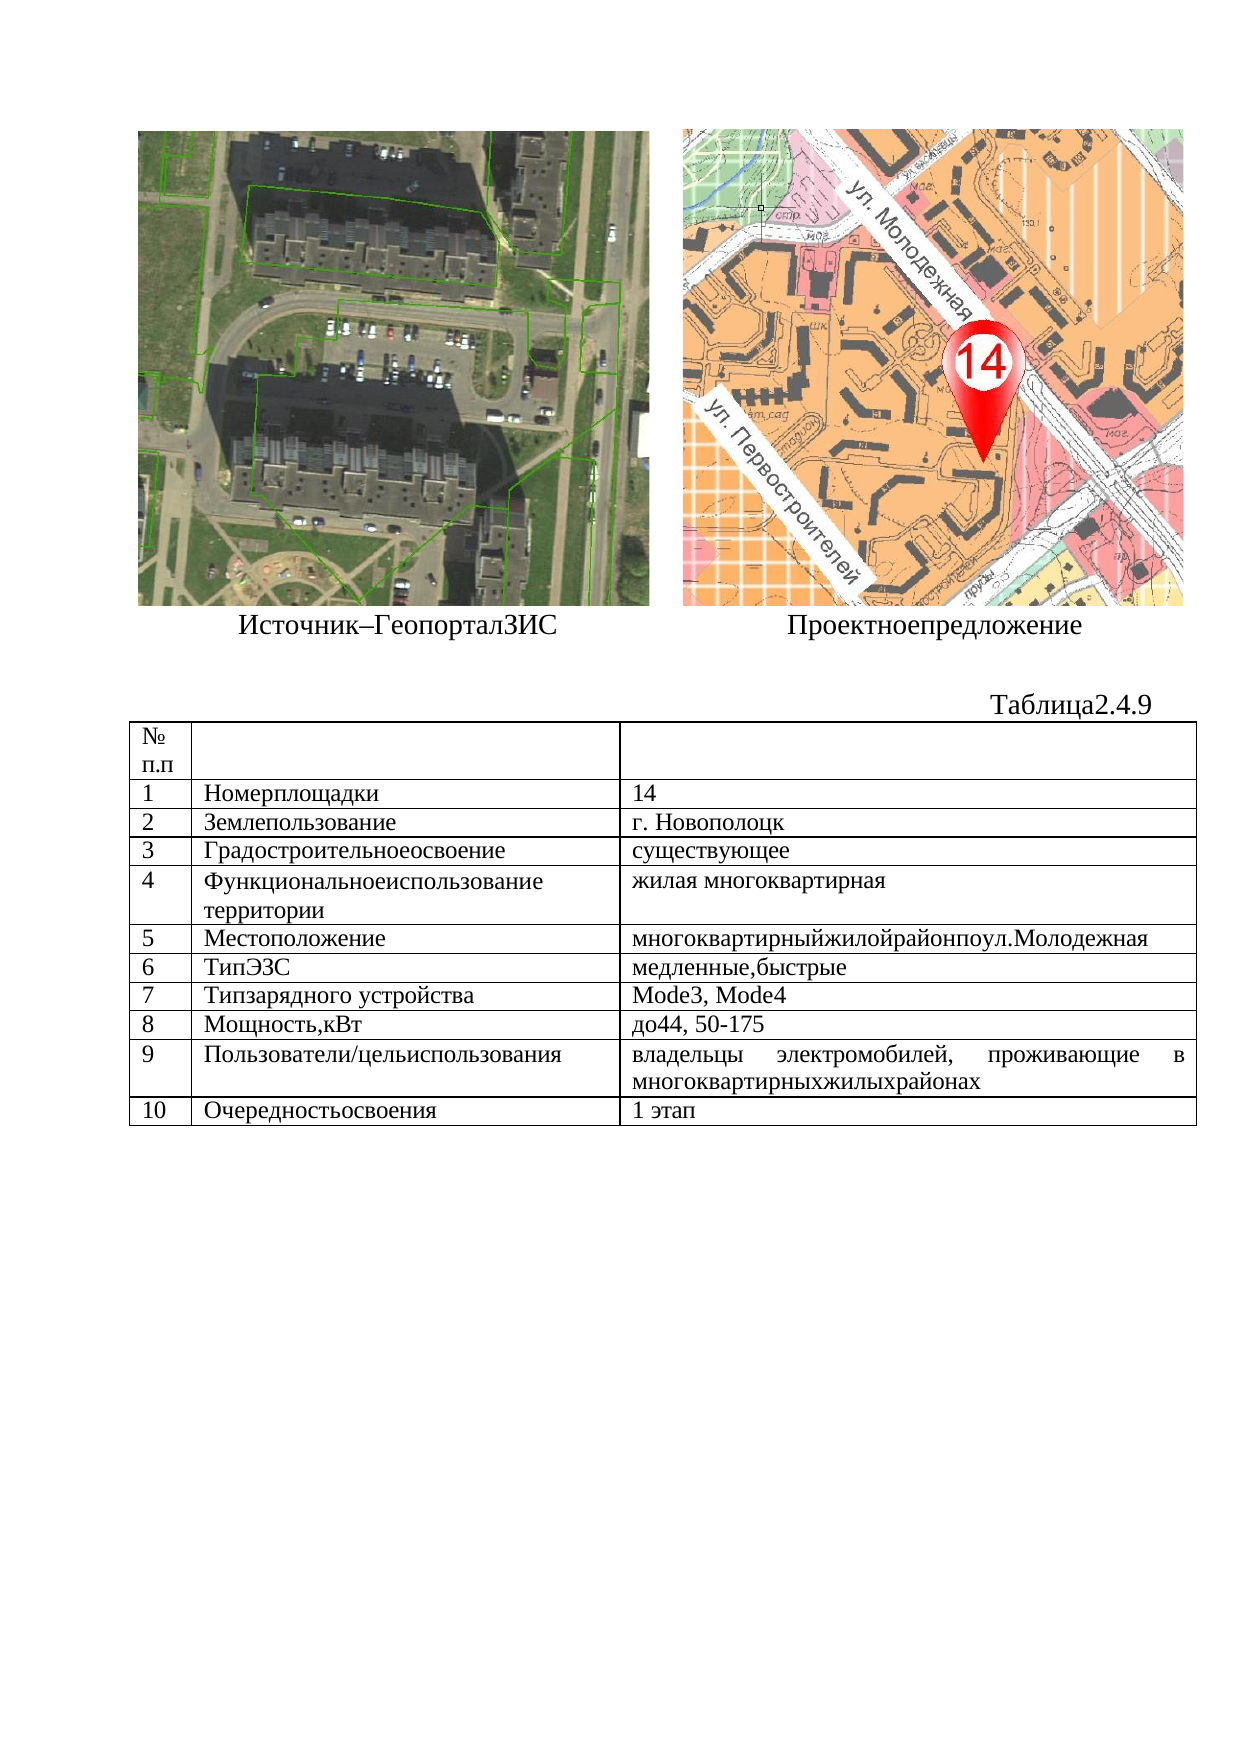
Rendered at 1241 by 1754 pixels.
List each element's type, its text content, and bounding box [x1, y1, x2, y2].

table_cell Номерплощадки [192, 780, 619, 808]
text Источник–ГеопорталЗИС Проектноепредложение [100, 607, 1221, 640]
table_cell многоквартирныйжилойрайонпоул.Молодежная [621, 925, 1196, 953]
table_cell Пользователи/цельиспользования [192, 1040, 619, 1096]
table_cell медленные,быстрые [621, 954, 1196, 982]
table_cell 6 [130, 954, 191, 982]
table_cell 8 [130, 1011, 191, 1039]
picture [682, 129, 1184, 606]
table_cell Типзарядного устройства [192, 983, 619, 1010]
table_cell до44, 50-175 [621, 1011, 1196, 1039]
picture [138, 131, 650, 606]
table_cell Местоположение [192, 925, 619, 953]
table_cell г. Новополоцк [621, 809, 1196, 836]
table_cell Градостроительноеосвоение [192, 838, 619, 865]
table_cell 2 [130, 809, 191, 836]
table_cell 3 [130, 838, 191, 865]
table_cell владельцы электромобилей, проживающие в многоквартирныхжилыхрайонах [621, 1040, 1196, 1096]
table_cell Функциональноеиспользование территории [192, 866, 619, 924]
table_cell Очередностьосвоения [192, 1098, 619, 1125]
table_cell 5 [130, 925, 191, 953]
table_header [192, 723, 619, 779]
table_header № п.п [130, 723, 191, 779]
table_cell 7 [130, 983, 191, 1010]
table_cell 9 [130, 1040, 191, 1096]
table_cell Mode3, Mode4 [621, 983, 1196, 1010]
table_cell Землепользование [192, 809, 619, 836]
table_cell Мощность,кВт [192, 1011, 619, 1039]
table_cell 1 этап [621, 1098, 1196, 1125]
table_cell ТипЭЗС [192, 954, 619, 982]
text Таблица2.4.9 [100, 687, 1152, 721]
table_cell 1 [130, 780, 191, 808]
table_header [621, 723, 1196, 779]
table_cell 14 [621, 780, 1196, 808]
table_cell существующее [621, 838, 1196, 865]
table_cell 10 [130, 1098, 191, 1125]
table_cell 4 [130, 866, 191, 924]
table_cell жилая многоквартирная [621, 866, 1196, 924]
